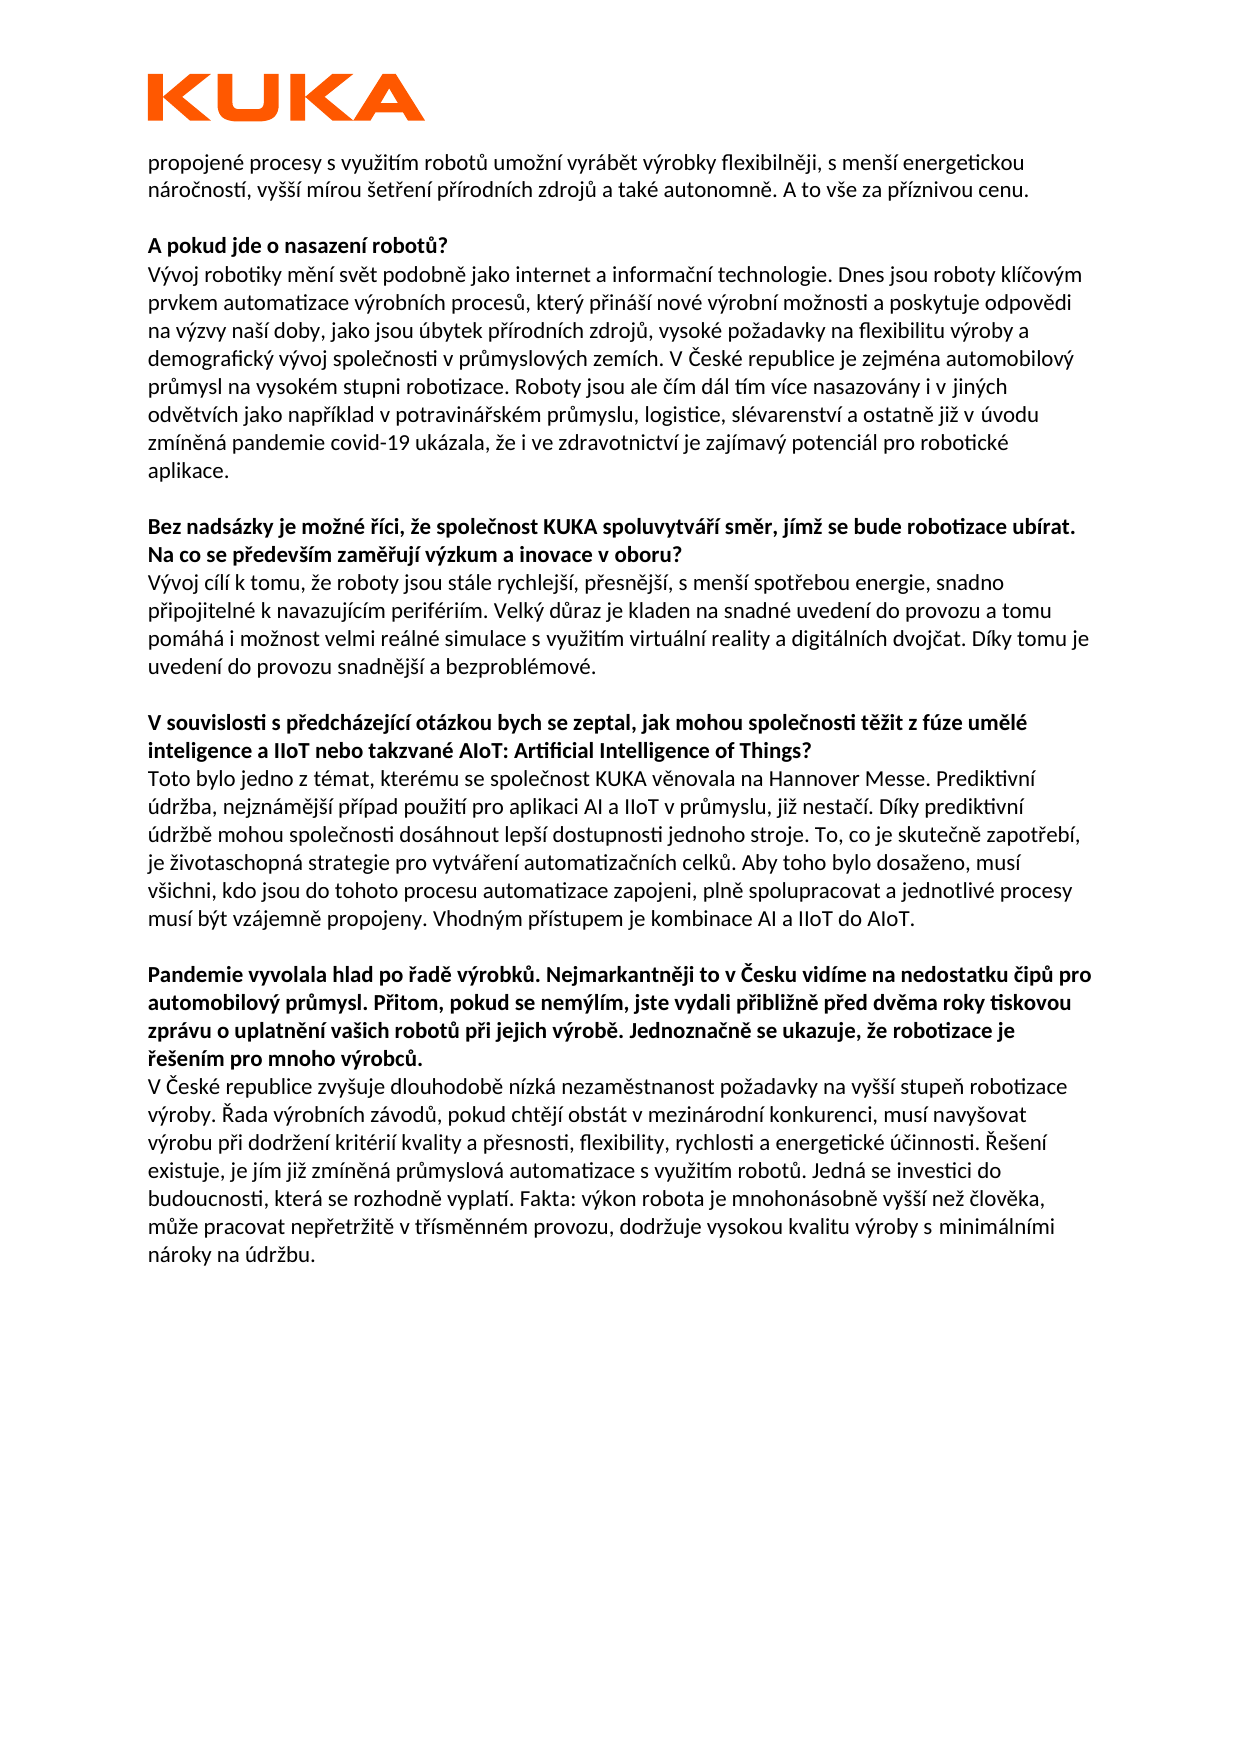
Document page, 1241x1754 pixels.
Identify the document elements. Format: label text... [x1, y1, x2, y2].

text Pandemie vyvolala hlad po řadě výrobků. Nejmarkantněji to v Česku vidíme na nedostatku čipů pro automobilový průmysl. Přitom, pokud se nemýlím, jste vydali přibližně před dvěma roky tiskovou zprávu o uplatnění vašich robotů při jejich výrobě. Jednoznačně se ukazuje, že robotizace je řešením pro mnoho výrobců. [148, 960, 1093, 1072]
text V souvislosti s předcházející otázkou bych se zeptal, jak mohou společnosti těžit z fúze umělé inteligence a IIoT nebo takzvané AIoT: Artificial Intelligence of Things? [148, 708, 1093, 764]
text Toto bylo jedno z témat, kterému se společnost KUKA věnovala na Hannover Messe. Prediktivní údržba, nejznámější případ použití pro aplikaci AI a IIoT v průmyslu, již nestačí. Díky prediktivní údržbě mohou společnosti dosáhnout lepší dostupnosti jednoho stroje. To, co je skutečně zapotřebí, je životaschopná strategie pro vytváření automatizačních celků. Aby toho bylo dosaženo, musí všichni, kdo jsou do tohoto procesu automatizace zapojeni, plně spolupracovat a jednotlivé procesy musí být vzájemně propojeny. Vhodným přístupem je kombinace AI a IIoT do AIoT. [148, 764, 1093, 932]
text A pokud jde o nasazení robotů? [148, 232, 1093, 260]
text V České republice zvyšuje dlouhodobě nízká nezaměstnanost požadavky na vyšší stupeň robotizace výroby. Řada výrobních závodů, pokud chtějí obstát v mezinárodní konkurenci, musí navyšovat výrobu při dodržení kritérií kvality a přesnosti, flexibility, rychlosti a energetické účinnosti. Řešení existuje, je jím již zmíněná průmyslová automatizace s využitím robotů. Jedná se investici do budoucnosti, která se rozhodně vyplatí. Fakta: výkon robota je mnohonásobně vyšší než člověka, může pracovat nepřetržitě v třísměnném provozu, dodržuje vysokou kvalitu výroby s minimálními nároky na údržbu. [148, 1072, 1093, 1268]
text Vývoj cílí k tomu, že roboty jsou stále rychlejší, přesnější, s menší spotřebou energie, snadno připojitelné k navazujícím perifériím. Velký důraz je kladen na snadné uvedení do provozu a tomu pomáhá i možnost velmi reálné simulace s využitím virtuální reality a digitálních dvojčat. Díky tomu je uvedení do provozu snadnější a bezproblémové. [148, 568, 1093, 680]
text Bez nadsázky je možné říci, že společnost KUKA spoluvytváří směr, jímž se bude robotizace ubírat. Na co se především zaměřují výzkum a inovace v oboru? [148, 512, 1093, 568]
text Vývoj robotiky mění svět podobně jako internet a informační technologie. Dnes jsou roboty klíčovým prvkem automatizace výrobních procesů, který přináší nové výrobní možnosti a poskytuje odpovědi na výzvy naší doby, jako jsou úbytek přírodních zdrojů, vysoké požadavky na flexibilitu výroby a demografický vývoj společnosti v průmyslových zemích. V České republice je zejména automobilový průmysl na vysokém stupni robotizace. Roboty jsou ale čím dál tím více nasazovány i v jiných odvětvích jako například v potravinářském průmyslu, logistice, slévarenství a ostatně již v úvodu zmíněná pandemie covid-19 ukázala, že i ve zdravotnictví je zajímavý potenciál pro robotické aplikace. [148, 260, 1093, 484]
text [148, 148, 1093, 204]
